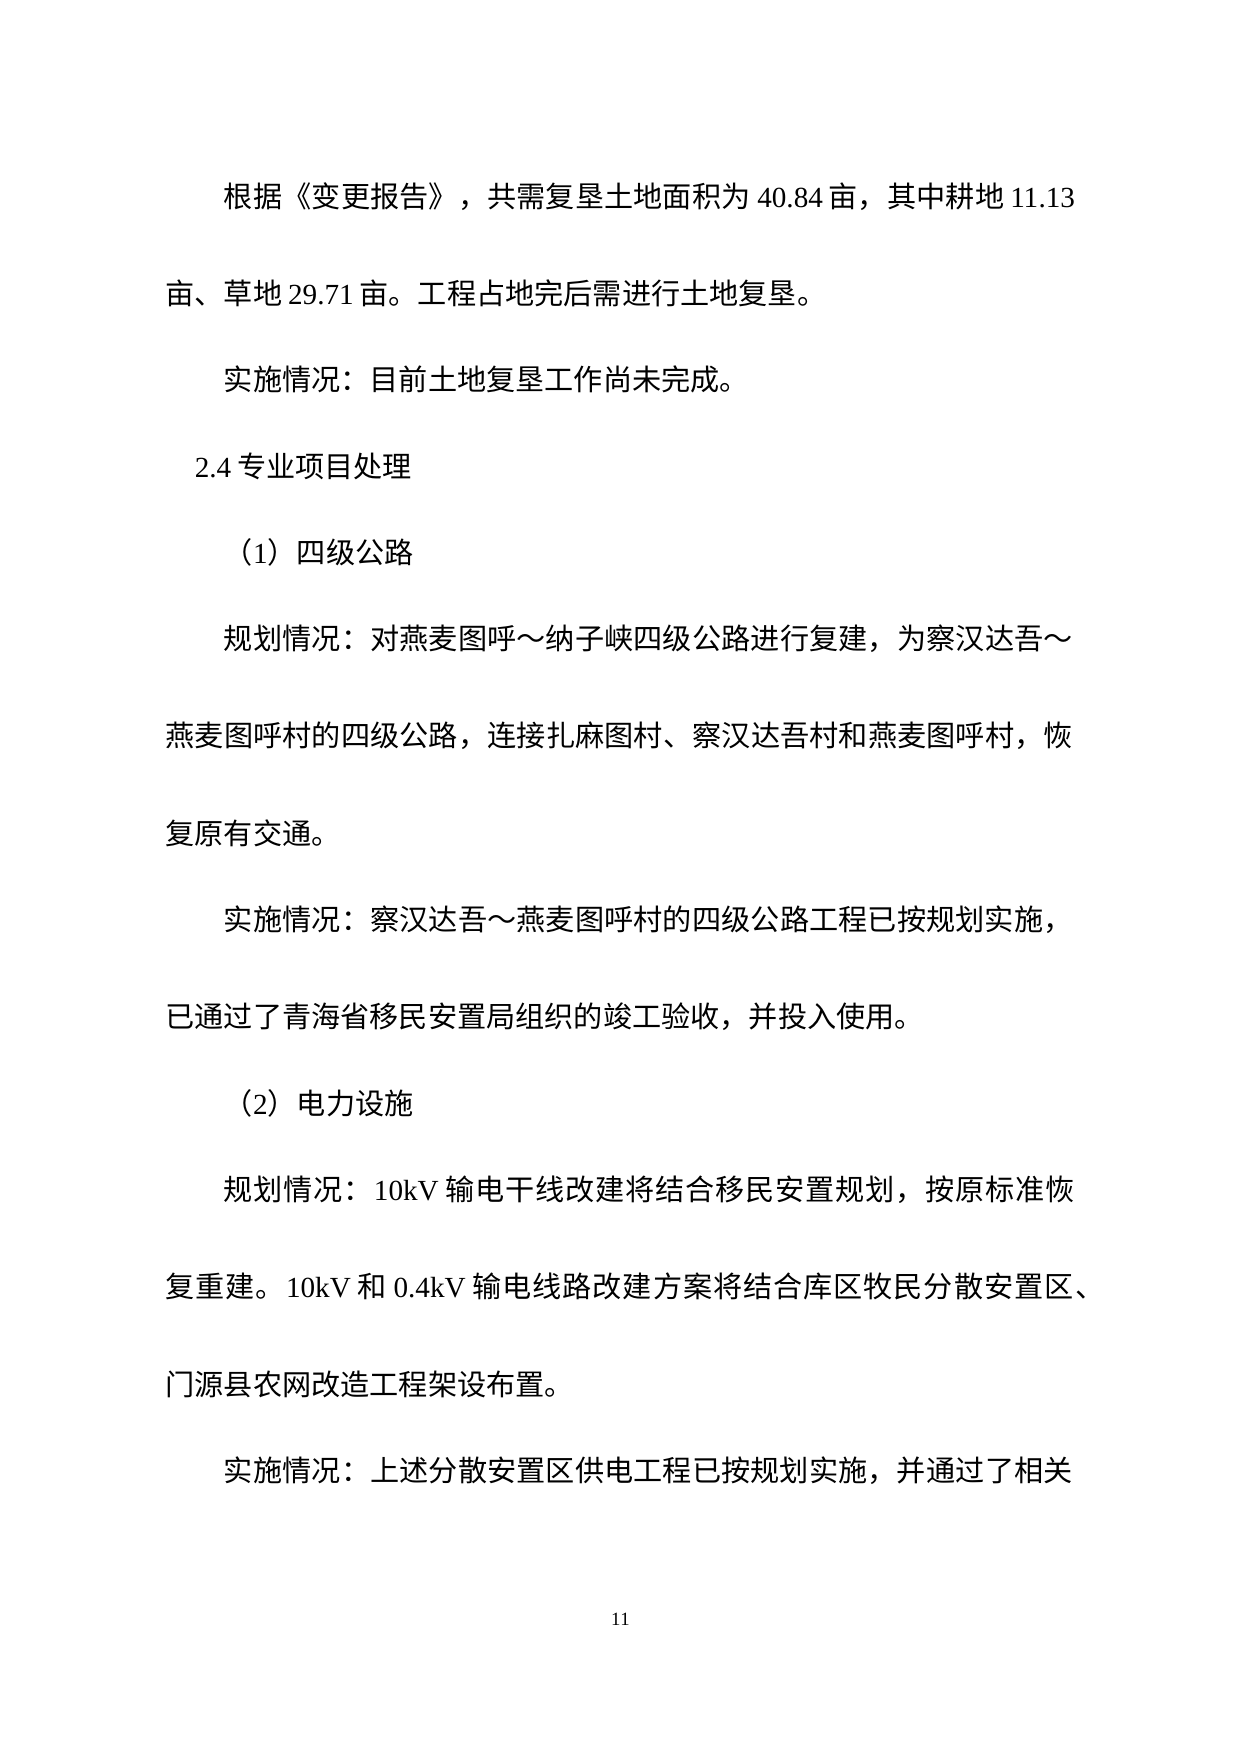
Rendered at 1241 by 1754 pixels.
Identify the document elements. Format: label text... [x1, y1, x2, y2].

text 实施情况：察汉达吾～燕麦图呼村的四级公路工程已按规划实施，已通过了青海省移民安置局组织的竣工验收，并投入使用。 [165, 885, 1075, 1048]
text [165, 1436, 1075, 1501]
text 规划情况：对燕麦图呼～纳子峡四级公路进行复建，为察汉达吾～燕麦图呼村的四级公路，连接扎麻图村、察汉达吾村和燕麦图呼村，恢复原有交通。 [165, 604, 1075, 864]
text 根据《变更报告》，共需复垦土地面积为40.84亩，其中耕地11.13亩、草地29.71亩。工程占地完后需进行土地复垦。 [165, 162, 1075, 324]
text 规划情况：10kV输电干线改建将结合移民安置规划，按原标准恢复重建。10kV和0.4kV输电线路改建方案将结合库区牧民分散安置区、门源县农网改造工程架设布置。 [165, 1155, 1075, 1415]
text 实施情况：目前土地复垦工作尚未完成。 [165, 346, 1075, 411]
text （1）四级公路 [165, 518, 1075, 583]
text （2）电力设施 [165, 1069, 1075, 1134]
subtitle 2.4专业项目处理 [165, 432, 1075, 497]
